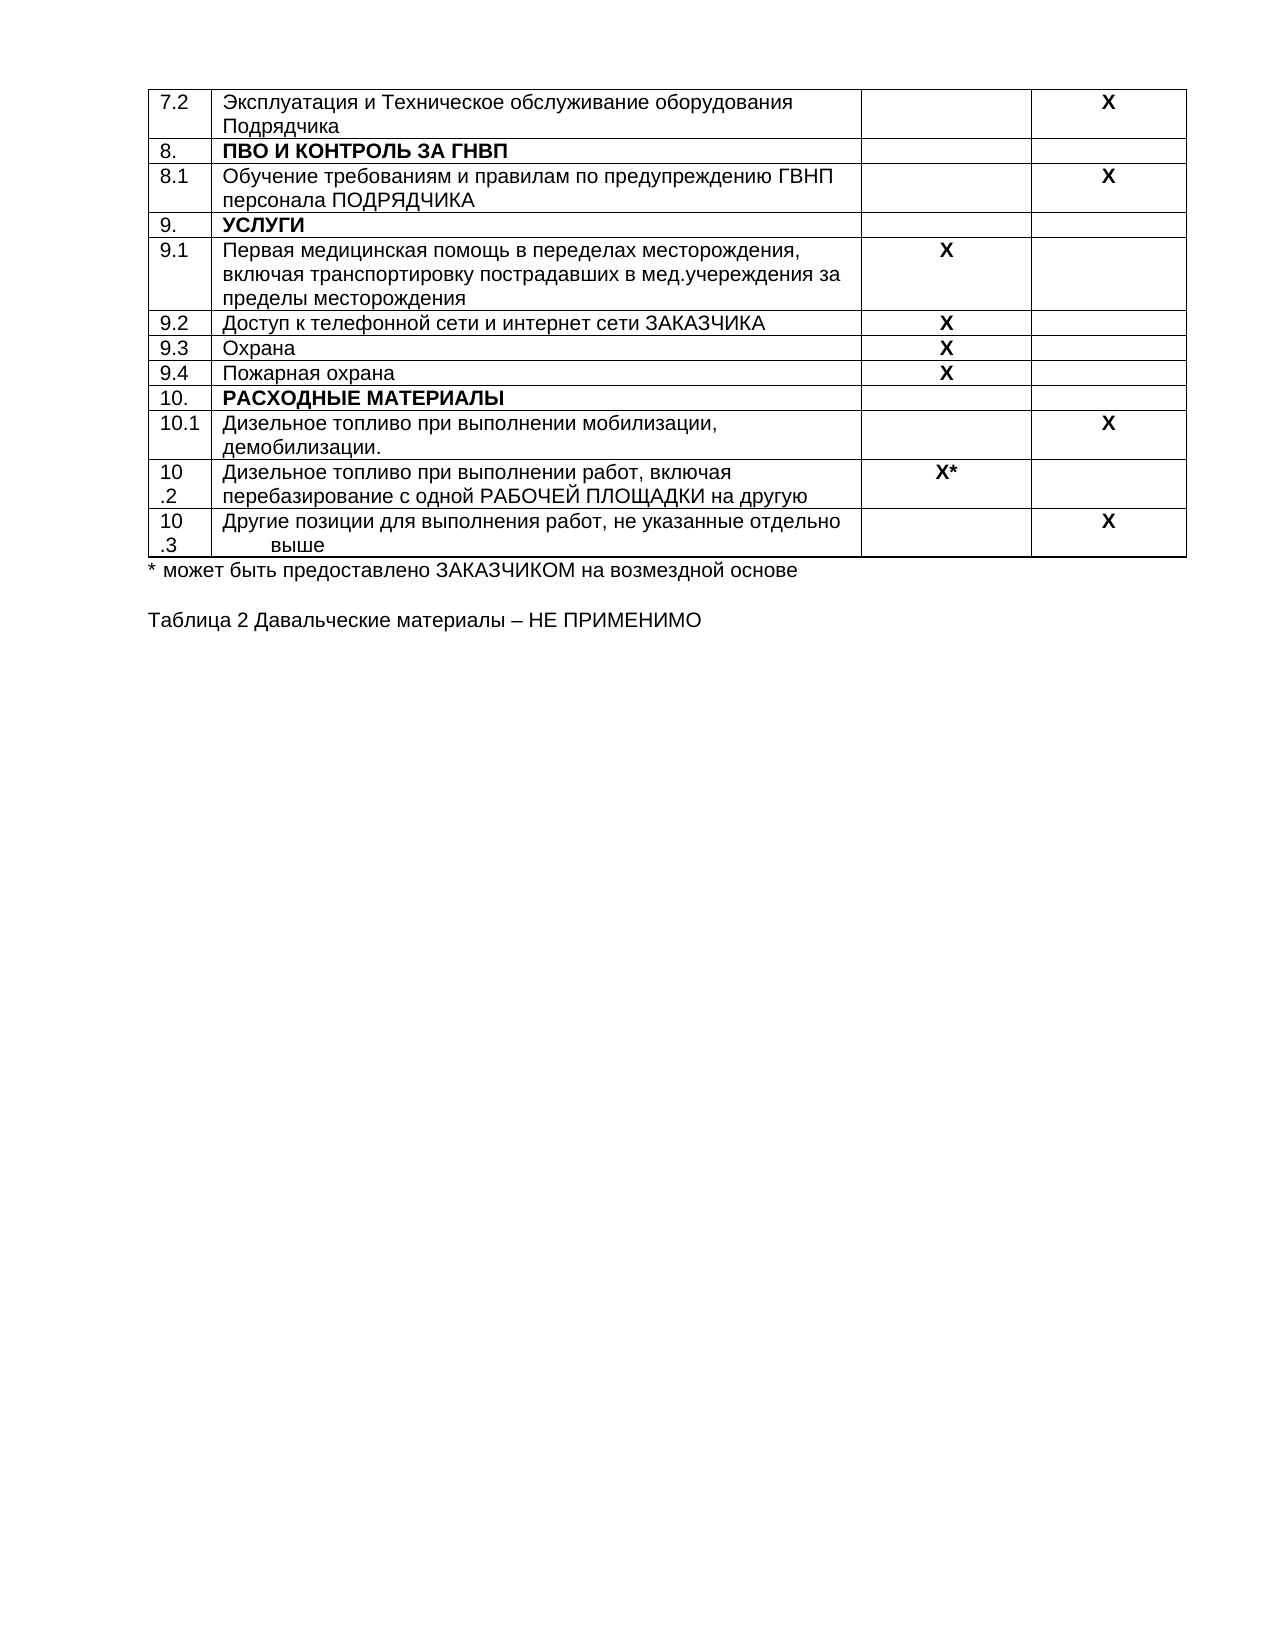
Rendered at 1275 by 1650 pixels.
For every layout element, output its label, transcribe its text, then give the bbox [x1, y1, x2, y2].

table_cell [1032, 336, 1186, 359]
table_cell [1032, 213, 1186, 237]
table_cell 10.1 [149, 411, 211, 458]
table_cell 7.2 [149, 90, 211, 138]
table_cell [862, 411, 1031, 458]
table_cell Х* [862, 460, 1031, 507]
table_cell Х [862, 311, 1031, 334]
table_cell 10.3 [149, 509, 211, 556]
table_cell Х [1032, 509, 1186, 556]
table_cell 9. [149, 213, 211, 237]
table_cell [1032, 311, 1186, 334]
table_cell [862, 139, 1031, 163]
table_cell [862, 164, 1031, 212]
table_cell [862, 386, 1031, 409]
table_cell Х [862, 361, 1031, 384]
table_cell [1032, 386, 1186, 409]
text Таблица 2 Давальческие материалы – НЕ ПРИМЕНИМО [148, 608, 1186, 632]
table_cell ПВО И КОНТРОЛЬ ЗА ГНВП [212, 139, 861, 163]
table_cell УСЛУГИ [212, 213, 861, 237]
table_cell [862, 90, 1031, 138]
table_cell [1032, 238, 1186, 309]
table_cell Обучение требованиям и правилам по предупреждению ГВНП персонала ПОДРЯДЧИКА [212, 164, 861, 212]
table_cell 9.2 [149, 311, 211, 334]
table_cell Х [1032, 90, 1186, 138]
table_cell Х [862, 336, 1031, 359]
table_cell Другие позиции для выполнения работ, не указанные отдельно выше [212, 509, 861, 556]
table_cell 8.1 [149, 164, 211, 212]
table_cell Дизельное топливо при выполнении мобилизации, демобилизации. [212, 411, 861, 458]
table_cell Х [1032, 164, 1186, 212]
table_cell 10.2 [149, 460, 211, 507]
text * может быть предоставлено ЗАКАЗЧИКОМ на возмездной основе [148, 558, 1186, 581]
table_cell [862, 509, 1031, 556]
table_cell Доступ к телефонной сети и интернет сети ЗАКАЗЧИКА [212, 311, 861, 334]
table_cell [862, 213, 1031, 237]
table_cell [1032, 460, 1186, 507]
table_cell 9.4 [149, 361, 211, 384]
table_cell X [862, 238, 1031, 309]
table_cell Пожарная охрана [212, 361, 861, 384]
table_cell 8. [149, 139, 211, 163]
table_cell 10. [149, 386, 211, 409]
table_cell [1032, 139, 1186, 163]
table_cell 9.3 [149, 336, 211, 359]
table_cell РАСХОДНЫЕ МАТЕРИАЛЫ [212, 386, 861, 409]
table_cell [1032, 361, 1186, 384]
table_cell Х [1032, 411, 1186, 458]
table_cell 9.1 [149, 238, 211, 309]
table_cell Первая медицинская помощь в переделах месторождения, включая транспортировку пострадавших в мед.учереждения за пределы месторождения [212, 238, 861, 309]
table_cell Эксплуатация и Техническое обслуживание оборудования Подрядчика [212, 90, 861, 138]
table_cell Охрана [212, 336, 861, 359]
table_cell Дизельное топливо при выполнении работ, включая перебазирование с одной РАБОЧЕЙ ПЛОЩАДКИ на другую [212, 460, 861, 507]
